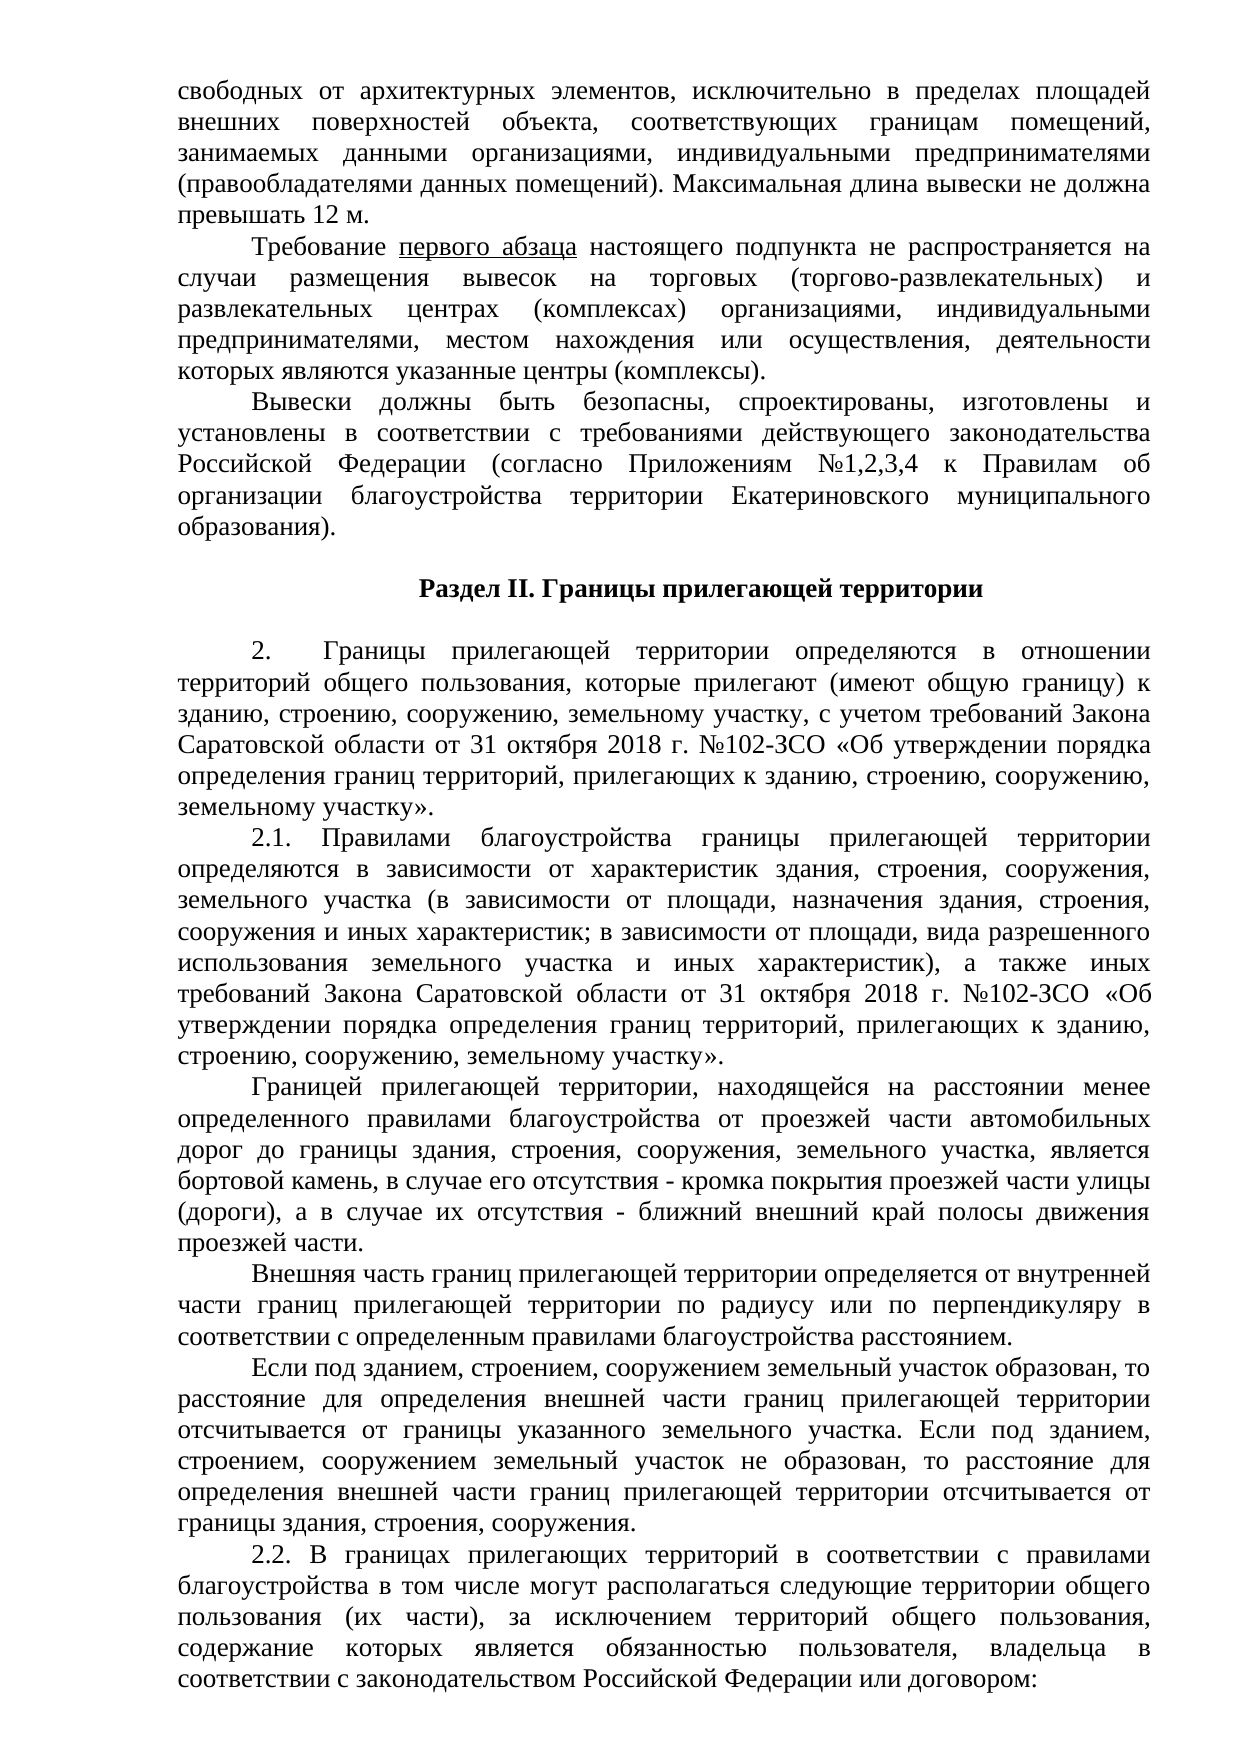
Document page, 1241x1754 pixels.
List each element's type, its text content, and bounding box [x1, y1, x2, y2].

text Границей прилегающей территории, находящейся на расстоянии менее определенного правилами благоустройства от проезжей части автомобильных дорог до границы здания, строения, сооружения, земельного участка, является бортовой камень, в случае его отсутствия - кромка покрытия проезжей части улицы (дороги), а в случае их отсутствия - ближний внешний край полосы движения проезжей части. [177, 1071, 1152, 1257]
text 2. Границы прилегающей территории определяются в отношении территорий общего пользования, которые прилегают (имеют общую границу) к зданию, строению, сооружению, земельному участку, с учетом требований Закона Саратовской области от 31 октября 2018 г. №102-ЗСО «Об утверждении порядка определения границ территорий, прилегающих к зданию, строению, сооружению, земельному участку». [177, 634, 1152, 821]
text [177, 74, 1152, 229]
text 2.2. В границах прилегающих территорий в соответствии с правилами благоустройства в том числе могут располагаться следующие территории общего пользования (их части), за исключением территорий общего пользования, содержание которых является обязанностью пользователя, владельца в соответствии с законодательством Российской Федерации или договором: [177, 1538, 1152, 1693]
text 2.1. Правилами благоустройства границы прилегающей территории определяются в зависимости от характеристик здания, строения, сооружения, земельного участка (в зависимости от площади, назначения здания, строения, сооружения и иных характеристик; в зависимости от площади, вида разрешенного использования земельного участка и иных характеристик), а также иных требований Закона Саратовской области от 31 октября 2018 г. №102-ЗСО «Об утверждении порядка определения границ территорий, прилегающих к зданию, строению, сооружению, земельному участку». [177, 821, 1152, 1071]
text Если под зданием, строением, сооружением земельный участок образован, то расстояние для определения внешней части границ прилегающей территории отсчитывается от границы указанного земельного участка. Если под зданием, строением, сооружением земельный участок не образован, то расстояние для определения внешней части границ прилегающей территории отсчитывается от границы здания, строения, сооружения. [177, 1351, 1152, 1538]
text Раздел II. Границы прилегающей территории [177, 572, 1152, 603]
text Вывески должны быть безопасны, спроектированы, изготовлены и установлены в соответствии с требованиями действующего законодательства Российской Федерации (согласно Приложениям №1,2,3,4 к Правилам об организации благоустройства территории Екатериновского муниципального образования). [177, 385, 1152, 541]
text Требование первого абзаца настоящего подпункта не распространяется на случаи размещения вывесок на торговых (торгово-развлекательных) и развлекательных центрах (комплексах) организациями, индивидуальными предпринимателями, местом нахождения или осуществления, деятельности которых являются указанные центры (комплексы). [177, 229, 1152, 385]
text Внешняя часть границ прилегающей территории определяется от внутренней части границ прилегающей территории по радиусу или по перпендикуляру в соответствии с определенным правилами благоустройства расстоянием. [177, 1257, 1152, 1351]
